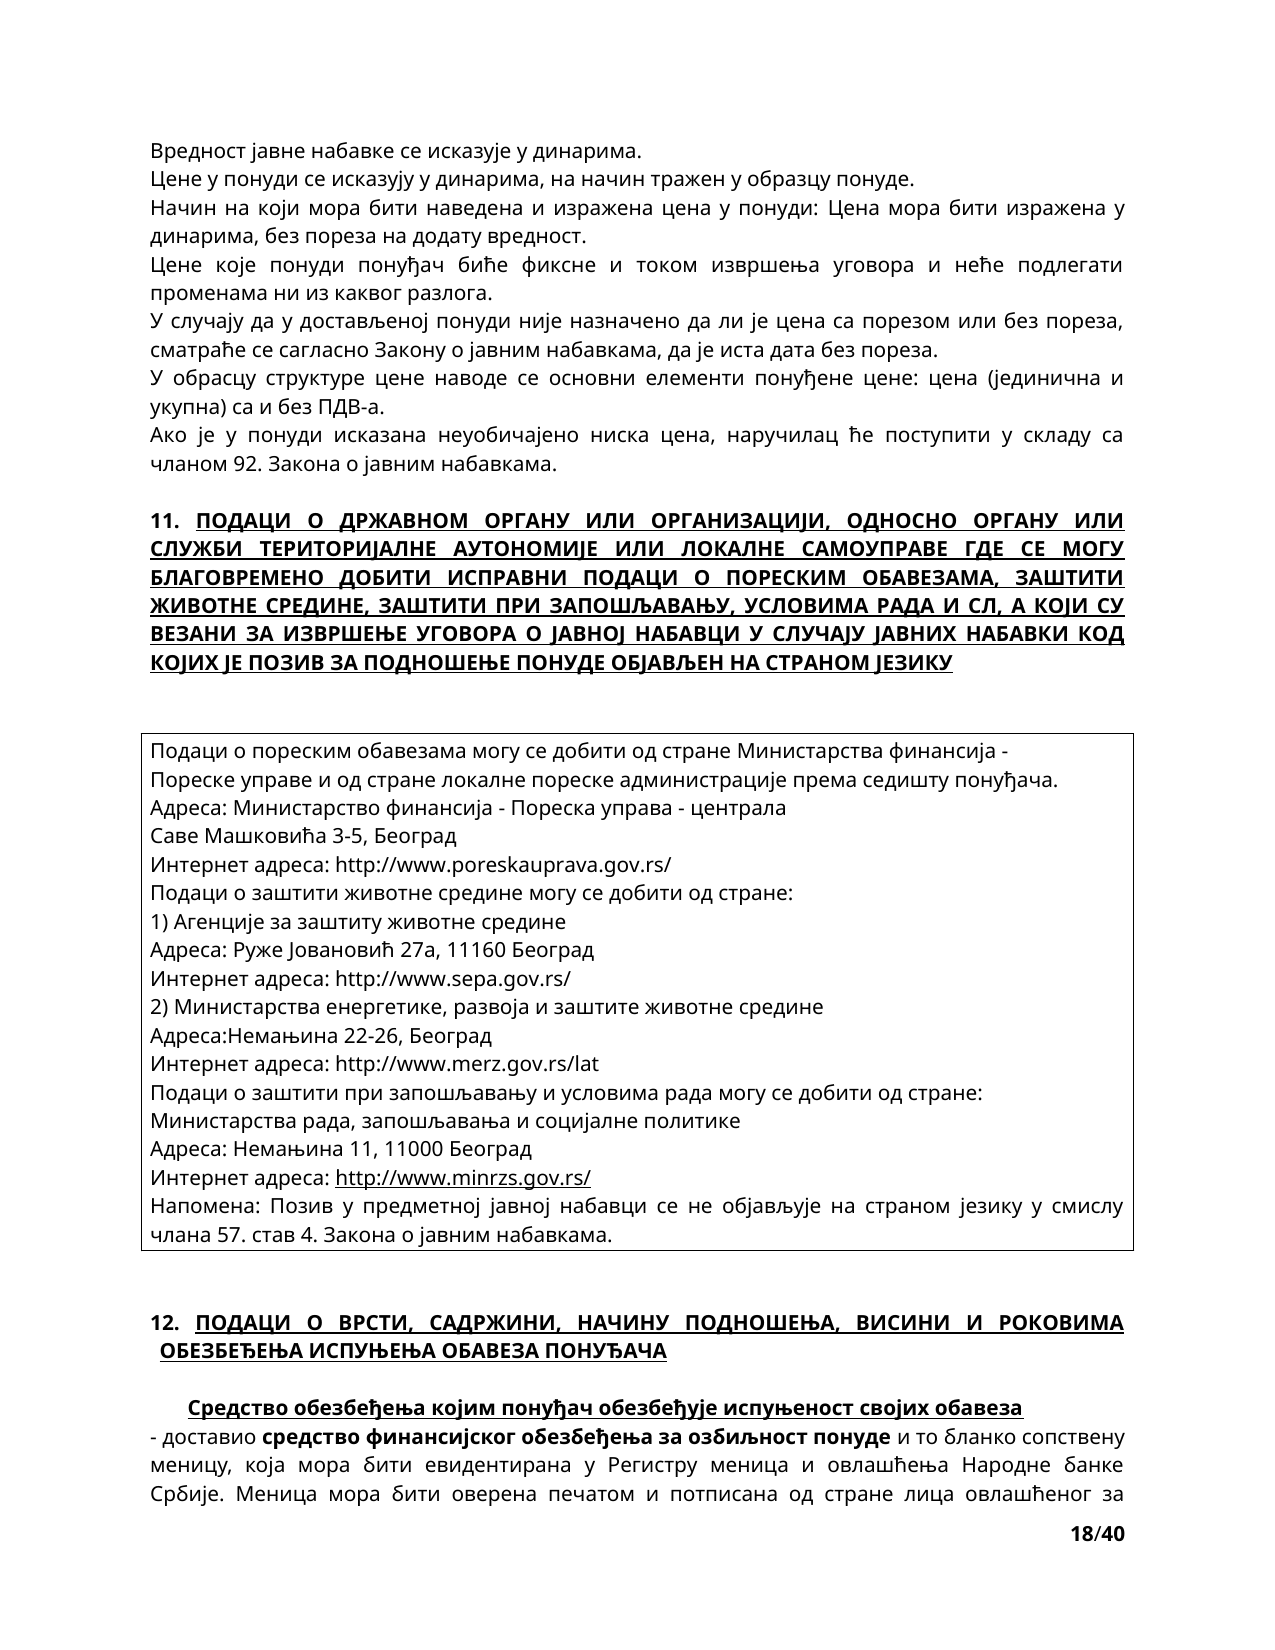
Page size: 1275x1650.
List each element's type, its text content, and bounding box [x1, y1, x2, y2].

text 11. ПОДАЦИ О ДРЖАВНОМ ОРГАНУ ИЛИ ОРГАНИЗАЦИЈИ, ОДНОСНО ОРГАНУ ИЛИ СЛУЖБИ ТЕРИТОРИЈАЛНЕ АУТОНОМИЈЕ ИЛИ ЛОКАЛНЕ САМОУПРАВЕ ГДЕ СЕ МОГУ БЛАГОВРЕМЕНО ДОБИТИ ИСПРАВНИ ПОДАЦИ О ПОРЕСКИМ ОБАВЕЗАМА, ЗАШТИТИ ЖИВОТНЕ СРЕДИНЕ, ЗАШТИТИ ПРИ ЗАПОШЉАВАЊУ, УСЛОВИМА РАДА И СЛ, А КОЈИ СУ ВЕЗАНИ ЗА ИЗВРШЕЊЕ УГОВОРА О ЈАВНОЈ НАБАВЦИ У СЛУЧАЈУ ЈАВНИХ НАБАВКИ КОД КОЈИХ ЈЕ ПОЗИВ ЗА ПОДНОШЕЊЕ ПОНУДЕ ОБЈАВЉЕН НА СТРАНОМ ЈЕЗИКУ [150, 506, 1125, 558]
text Подаци о пореским обавезама могу се добити од стране Министарства финансија - [142, 734, 1133, 765]
text Напомена: Позив у предметној јавној набавци се не објављује на страном језику у смислу члана 57. став 4. Закона о јавним набавкама. [142, 1188, 1133, 1250]
text Средство обезбеђења којим понуђач обезбеђује испуњеност својих обавеза [187, 1393, 1125, 1422]
text У случају да у достављеној понуди није назначено да ли је цена са порезом или без пореза, сматраће се сагласно Закону о јавним набавкама, да је иста дата без пореза. [150, 307, 1125, 363]
text Подаци о заштити при запошљавању и условима рада могу се добити од стране: [150, 1078, 1125, 1106]
text Интернет адреса: http://www.sepa.gov.rs/ [150, 964, 1125, 992]
text Интернет адреса: http://www.minrzs.gov.rs/ [150, 1163, 1125, 1188]
text У обрасцу структуре цене наводе се основни елементи понуђене цене: цена (јединична и укупна) са и без ПДВ-а. [150, 363, 1125, 420]
text 11. ПОДАЦИ О ДРЖАВНОМ ОРГАНУ ИЛИ ОРГАНИЗАЦИЈИ, ОДНОСНО ОРГАНУ ИЛИ СЛУЖБИ ТЕРИТОРИЈАЛНЕ АУТОНОМИЈЕ ИЛИ ЛОКАЛНЕ САМОУПРАВЕ ГДЕ СЕ МОГУ БЛАГОВРЕМЕНО ДОБИТИ ИСПРАВНИ ПОДАЦИ О ПОРЕСКИМ ОБАВЕЗАМА, ЗАШТИТИ ЖИВОТНЕ СРЕДИНЕ, ЗАШТИТИ ПРИ ЗАПОШЉАВАЊУ, УСЛОВИМА РАДА И СЛ, А КОЈИ СУ ВЕЗАНИ ЗА ИЗВРШЕЊЕ УГОВОРА О ЈАВНОЈ НАБАВЦИ У СЛУЧАЈУ ЈАВНИХ НАБАВКИ КОД КОЈИХ ЈЕ ПОЗИВ ЗА ПОДНОШЕЊЕ ПОНУДЕ ОБЈАВЉЕН НА СТРАНОМ ЈЕЗИКУ [150, 617, 1125, 644]
text Министарства рада, запошљавања и социјалне политике [150, 1106, 1125, 1134]
text Цене које понуди понуђач биће фиксне и током извршења уговора и неће подлегати променама ни из каквог разлога. [150, 250, 1125, 307]
text Начин на који мора бити наведена и изражена цена у понуди: Цена мора бити изражена у динарима, без пореза на додату вредност. [150, 193, 1125, 250]
text Адреса: Немањина 11, 11000 Београд [150, 1134, 1125, 1163]
text Пореске управе и од стране локалне пореске администрације према седишту понуђача. [150, 765, 1125, 793]
text Саве Машковића 3-5, Београд [150, 822, 1125, 850]
text 11. ПОДАЦИ О ДРЖАВНОМ ОРГАНУ ИЛИ ОРГАНИЗАЦИЈИ, ОДНОСНО ОРГАНУ ИЛИ СЛУЖБИ ТЕРИТОРИЈАЛНЕ АУТОНОМИЈЕ ИЛИ ЛОКАЛНЕ САМОУПРАВЕ ГДЕ СЕ МОГУ БЛАГОВРЕМЕНО ДОБИТИ ИСПРАВНИ ПОДАЦИ О ПОРЕСКИМ ОБАВЕЗАМА, ЗАШТИТИ ЖИВОТНЕ СРЕДИНЕ, ЗАШТИТИ ПРИ ЗАПОШЉАВАЊУ, УСЛОВИМА РАДА И СЛ, А КОЈИ СУ ВЕЗАНИ ЗА ИЗВРШЕЊЕ УГОВОРА О ЈАВНОЈ НАБАВЦИ У СЛУЧАЈУ ЈАВНИХ НАБАВКИ КОД КОЈИХ ЈЕ ПОЗИВ ЗА ПОДНОШЕЊЕ ПОНУДЕ ОБЈАВЉЕН НА СТРАНОМ ЈЕЗИКУ [150, 588, 1125, 615]
text Цене у понуди се исказују у динарима, на начин тражен у образцу понуде. [150, 164, 1125, 193]
text Интернет адреса: http://www.merz.gov.rs/lat [150, 1049, 1125, 1078]
text Ако је у понуди исказана неуобичајено ниска цена, наручилац ће поступити у складу са чланом 92. Закона о јавним набавкама. [150, 420, 1125, 477]
text 12. ПОДАЦИ О ВРСТИ, САДРЖИНИ, НАЧИНУ ПОДНОШЕЊА, ВИСИНИ И РОКОВИМА ОБЕЗБЕЂЕЊА ИСПУЊЕЊА ОБАВЕЗА ПОНУЂАЧА [150, 1308, 1125, 1365]
text Адреса:Немањина 22-26, Београд [150, 1021, 1125, 1049]
text 11. ПОДАЦИ О ДРЖАВНОМ ОРГАНУ ИЛИ ОРГАНИЗАЦИЈИ, ОДНОСНО ОРГАНУ ИЛИ СЛУЖБИ ТЕРИТОРИЈАЛНЕ АУТОНОМИЈЕ ИЛИ ЛОКАЛНЕ САМОУПРАВЕ ГДЕ СЕ МОГУ БЛАГОВРЕМЕНО ДОБИТИ ИСПРАВНИ ПОДАЦИ О ПОРЕСКИМ ОБАВЕЗАМА, ЗАШТИТИ ЖИВОТНЕ СРЕДИНЕ, ЗАШТИТИ ПРИ ЗАПОШЉАВАЊУ, УСЛОВИМА РАДА И СЛ, А КОЈИ СУ ВЕЗАНИ ЗА ИЗВРШЕЊЕ УГОВОРА О ЈАВНОЈ НАБАВЦИ У СЛУЧАЈУ ЈАВНИХ НАБАВКИ КОД КОЈИХ ЈЕ ПОЗИВ ЗА ПОДНОШЕЊЕ ПОНУДЕ ОБЈАВЉЕН НА СТРАНОМ ЈЕЗИКУ [150, 645, 1125, 676]
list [150, 1422, 1125, 1507]
text 2) Министарства енергетике, развоја и заштите животне средине [150, 992, 1125, 1021]
text Интернет адреса: http://www.poreskauprava.gov.rs/ [150, 850, 1125, 878]
text Адреса: Министарство финансија - Пореска управа - централа [150, 793, 1125, 822]
text Подаци о заштити животне средине могу се добити од стране: [150, 878, 1125, 907]
text 11. ПОДАЦИ О ДРЖАВНОМ ОРГАНУ ИЛИ ОРГАНИЗАЦИЈИ, ОДНОСНО ОРГАНУ ИЛИ СЛУЖБИ ТЕРИТОРИЈАЛНЕ АУТОНОМИЈЕ ИЛИ ЛОКАЛНЕ САМОУПРАВЕ ГДЕ СЕ МОГУ БЛАГОВРЕМЕНО ДОБИТИ ИСПРАВНИ ПОДАЦИ О ПОРЕСКИМ ОБАВЕЗАМА, ЗАШТИТИ ЖИВОТНЕ СРЕДИНЕ, ЗАШТИТИ ПРИ ЗАПОШЉАВАЊУ, УСЛОВИМА РАДА И СЛ, А КОЈИ СУ ВЕЗАНИ ЗА ИЗВРШЕЊЕ УГОВОРА О ЈАВНОЈ НАБАВЦИ У СЛУЧАЈУ ЈАВНИХ НАБАВКИ КОД КОЈИХ ЈЕ ПОЗИВ ЗА ПОДНОШЕЊЕ ПОНУДЕ ОБЈАВЉЕН НА СТРАНОМ ЈЕЗИКУ [150, 560, 1125, 587]
text 1) Агенције за заштиту животне средине [150, 907, 1125, 935]
text Адреса: Руже Јовановић 27а, 11160 Београд [150, 935, 1125, 964]
text Вредност јавне набавке се исказује у динарима. [150, 136, 1125, 164]
